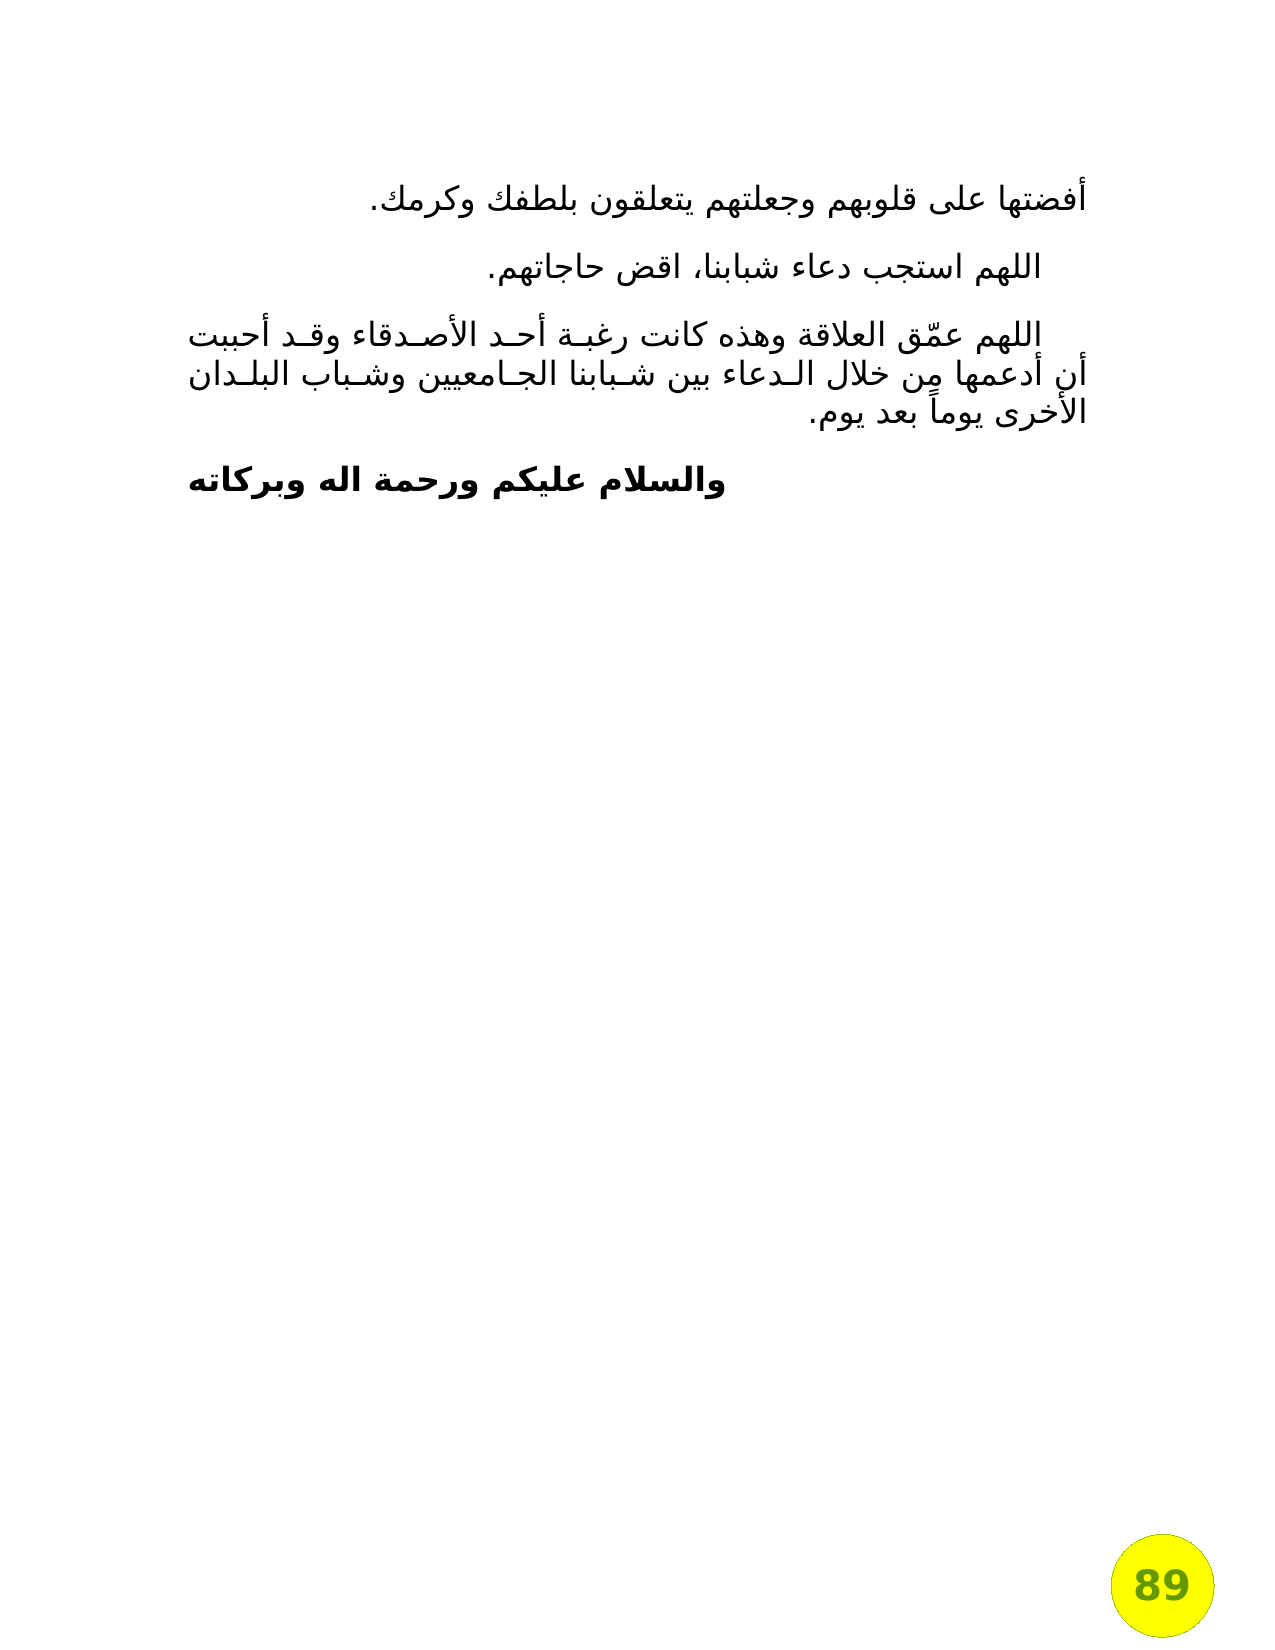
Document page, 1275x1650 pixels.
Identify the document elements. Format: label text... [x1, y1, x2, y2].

text أفضتها على قلوبهم وجعلتهم يتعلقون بلطفك وكرمك. [187, 179, 1087, 218]
text اللهم استجب دعاء شبابنا، اقض حاجاتهم. [187, 247, 1087, 286]
text والسلام عليكم ورحمة اله وبركاته [187, 461, 1087, 500]
text اللهم عمّق العلاقة وهذه كانت رغبة أحد الأصدقاء وقد أحببت أن أدعمها من خلال الدعاء بين شبابنا الجامعيين وشباب البلدان الأخرى يوماً بعد يوم. [187, 315, 1087, 432]
